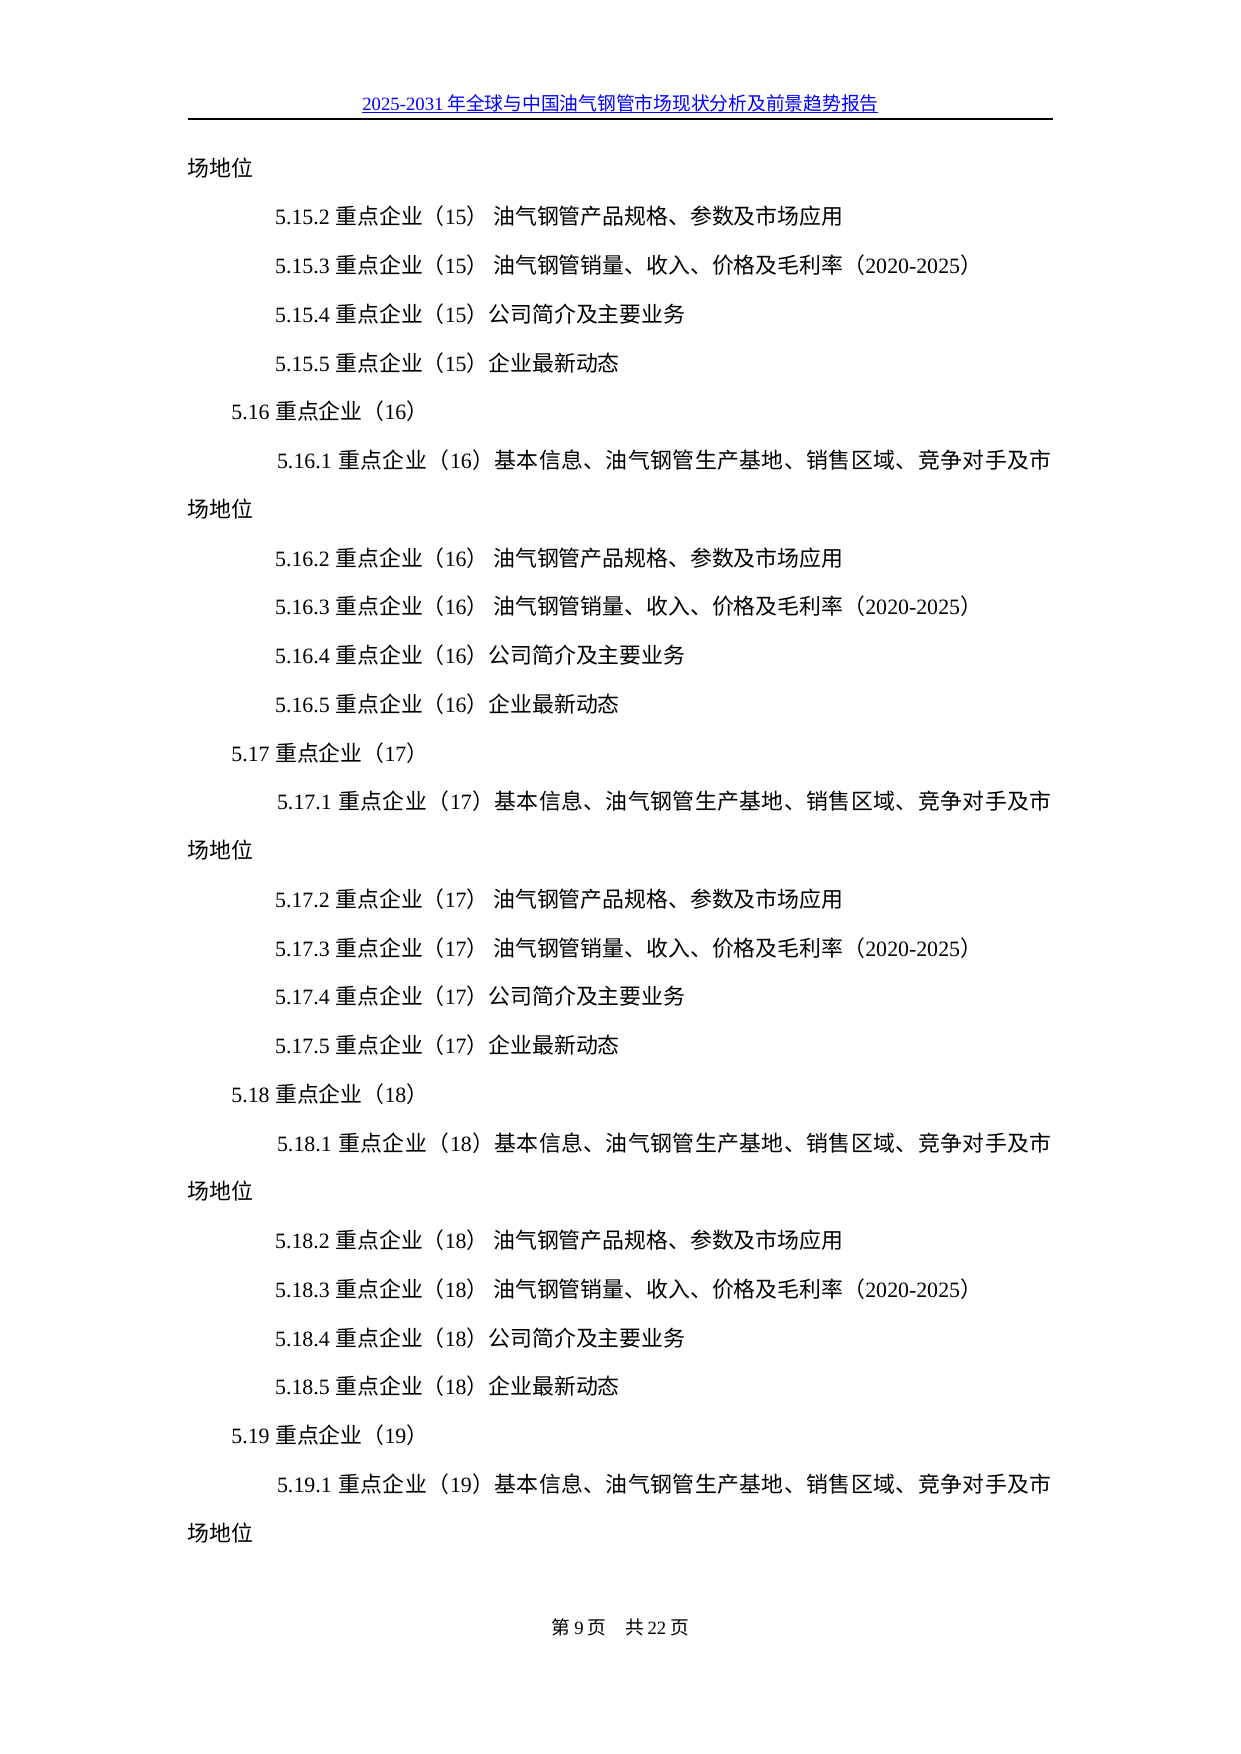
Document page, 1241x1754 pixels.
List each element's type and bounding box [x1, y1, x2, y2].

text [187, 150, 1053, 1548]
